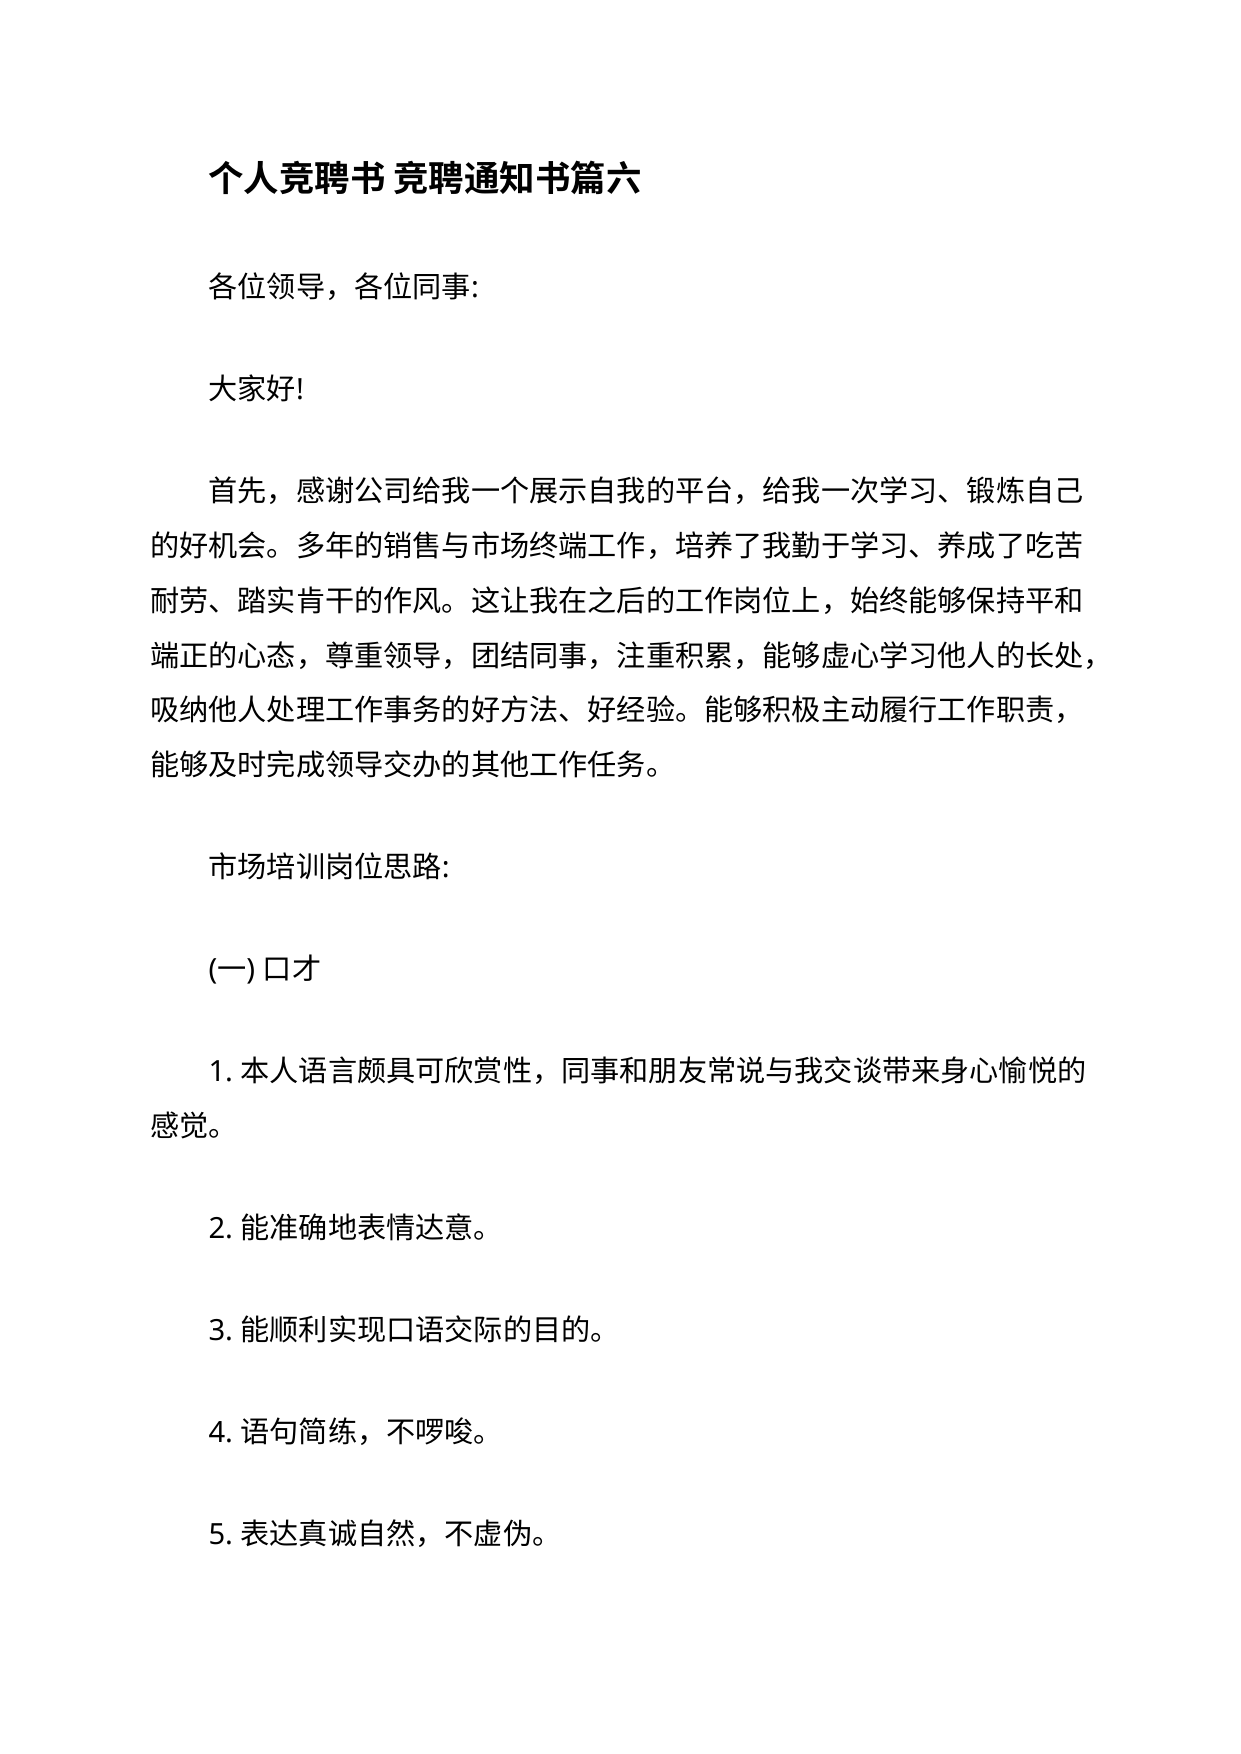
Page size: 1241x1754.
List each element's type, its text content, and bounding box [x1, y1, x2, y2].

text 大家好! [150, 365, 1090, 408]
text 市场培训岗位思路: [150, 844, 1090, 886]
text 各位领导，各位同事: [150, 263, 1090, 306]
text 个人竞聘书 竞聘通知书篇六 [150, 150, 1090, 201]
text (一) 口才 [150, 946, 1090, 988]
text 首先，感谢公司给我一个展示自我的平台，给我一次学习、锻炼自己的好机会。多年的销售与市场终端工作，培养了我勤于学习、养成了吃苦耐劳、踏实肯干的作风。这让我在之后的工作岗位上，始终能够保持平和端正的心态，尊重领导，团结同事，注重积累，能够虚心学习他人的长处，吸纳他人处理工作事务的好方法、好经验。能够积极主动履行工作职责，能够及时完成领导交办的其他工作任务。 [150, 467, 1090, 784]
text 5. 表达真诚自然，不虚伪。 [150, 1510, 1090, 1553]
text 1. 本人语言颇具可欣赏性，同事和朋友常说与我交谈带来身心愉悦的感觉。 [150, 1048, 1090, 1145]
text 2. 能准确地表情达意。 [150, 1204, 1090, 1247]
text 3. 能顺利实现口语交际的目的。 [150, 1306, 1090, 1349]
text 4. 语句简练，不啰唆。 [150, 1408, 1090, 1451]
